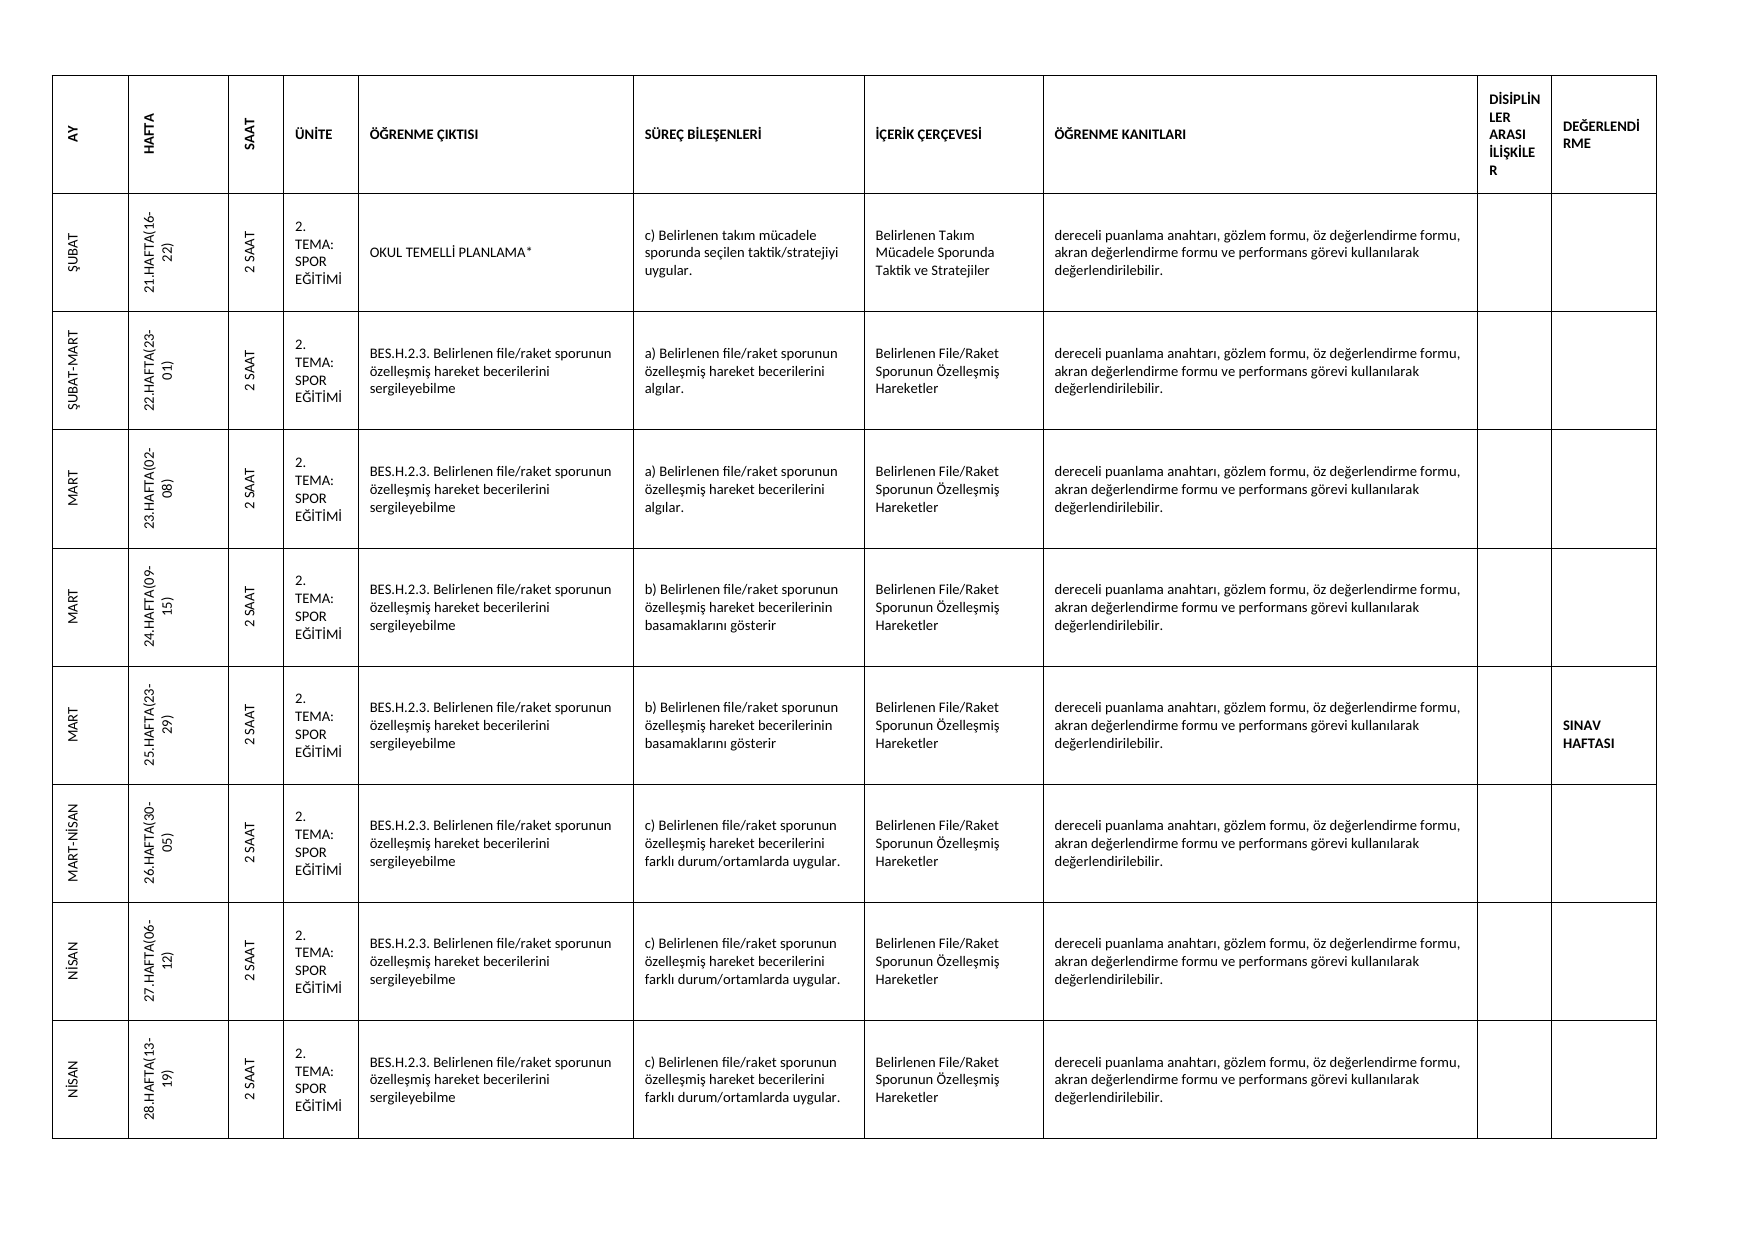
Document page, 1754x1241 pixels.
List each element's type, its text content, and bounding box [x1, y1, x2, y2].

table_cell a) Belirlenen file/raket sporunun özelleşmiş hareket becerilerini algılar. [634, 430, 864, 547]
table_cell 24.HAFTA(09-15) [129, 549, 228, 666]
table_cell Belirlenen File/Raket Sporunun Özelleşmiş Hareketler [865, 430, 1043, 547]
table_cell b) Belirlenen file/raket sporunun özelleşmiş hareket becerilerinin basamaklarını gösterir [634, 549, 864, 666]
table_cell 2 SAAT [229, 312, 283, 429]
table_cell Belirlenen File/Raket Sporunun Özelleşmiş Hareketler [865, 549, 1043, 666]
table_cell BES.H.2.3. Belirlenen file/raket sporunun özelleşmiş hareket becerilerini sergileyebilme [359, 312, 633, 429]
table_cell 2 SAAT [229, 194, 283, 311]
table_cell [634, 194, 864, 311]
table_cell 21.HAFTA(16-22) [129, 194, 228, 311]
table_cell 2 SAAT [229, 1021, 283, 1138]
table_header SÜREÇ BİLEŞENLERİ [634, 76, 864, 193]
table_cell 2. TEMA: SPOR EĞİTİMİ [284, 903, 358, 1020]
table_header ÖĞRENME ÇIKTISI [359, 76, 633, 193]
table_cell b) Belirlenen file/raket sporunun özelleşmiş hareket becerilerinin basamaklarını gösterir [634, 667, 864, 784]
table_cell MART [53, 549, 128, 666]
table_cell 2. TEMA: SPOR EĞİTİMİ [284, 667, 358, 784]
table_cell dereceli puanlama anahtarı, gözlem formu, öz değerlendirme formu, akran değerlendirme formu ve performans görevi kullanılarak değerlendirilebilir. [1044, 667, 1477, 784]
table_cell [1478, 903, 1551, 1020]
table_cell 2. TEMA: SPOR EĞİTİMİ [284, 549, 358, 666]
table_header İÇERİK ÇERÇEVESİ [865, 76, 1043, 193]
table_cell [1478, 430, 1551, 547]
table_cell 2. TEMA: SPOR EĞİTİMİ [284, 194, 358, 311]
table_cell dereceli puanlama anahtarı, gözlem formu, öz değerlendirme formu, akran değerlendirme formu ve performans görevi kullanılarak değerlendirilebilir. [1044, 785, 1477, 902]
table_header DİSİPLİNLER ARASI İLİŞKİLER [1478, 76, 1551, 193]
table_cell [1552, 430, 1656, 547]
table_cell 2 SAAT [229, 667, 283, 784]
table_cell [865, 194, 1043, 311]
table_cell a) Belirlenen file/raket sporunun özelleşmiş hareket becerilerini algılar. [634, 312, 864, 429]
table_cell [1478, 194, 1551, 311]
table_cell NİSAN [53, 903, 128, 1020]
table_header ÜNİTE [284, 76, 358, 193]
table_header DEĞERLENDİRME [1552, 76, 1656, 193]
table_cell [1478, 312, 1551, 429]
table_cell 28.HAFTA(13-19) [129, 1021, 228, 1138]
table_cell [1552, 549, 1656, 666]
table_header SAAT [229, 76, 283, 193]
table_cell 27.HAFTA(06-12) [129, 903, 228, 1020]
table_cell 2. TEMA: SPOR EĞİTİMİ [284, 430, 358, 547]
table_cell dereceli puanlama anahtarı, gözlem formu, öz değerlendirme formu, akran değerlendirme formu ve performans görevi kullanılarak değerlendirilebilir. [1044, 549, 1477, 666]
table_cell BES.H.2.3. Belirlenen file/raket sporunun özelleşmiş hareket becerilerini sergileyebilme [359, 549, 633, 666]
table_cell Belirlenen File/Raket Sporunun Özelleşmiş Hareketler [865, 312, 1043, 429]
table_cell BES.H.2.3. Belirlenen file/raket sporunun özelleşmiş hareket becerilerini sergileyebilme [359, 430, 633, 547]
table_cell MART-NİSAN [53, 785, 128, 902]
table_cell BES.H.2.3. Belirlenen file/raket sporunun özelleşmiş hareket becerilerini sergileyebilme [359, 1021, 633, 1138]
table_cell [1552, 903, 1656, 1020]
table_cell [1044, 194, 1477, 311]
table_cell [1478, 549, 1551, 666]
table_cell dereceli puanlama anahtarı, gözlem formu, öz değerlendirme formu, akran değerlendirme formu ve performans görevi kullanılarak değerlendirilebilir. [1044, 312, 1477, 429]
table_cell ŞUBAT [53, 194, 128, 311]
table_cell Belirlenen File/Raket Sporunun Özelleşmiş Hareketler [865, 1021, 1043, 1138]
table_cell OKUL TEMELLİ PLANLAMA* [359, 194, 633, 311]
table_cell Belirlenen File/Raket Sporunun Özelleşmiş Hareketler [865, 667, 1043, 784]
table_cell 2. TEMA: SPOR EĞİTİMİ [284, 1021, 358, 1138]
table_cell [1478, 1021, 1551, 1138]
table_cell [1552, 312, 1656, 429]
table_cell MART [53, 667, 128, 784]
table_header HAFTA [129, 76, 228, 193]
table_cell c) Belirlenen file/raket sporunun özelleşmiş hareket becerilerini farklı durum/ortamlarda uygular. [634, 785, 864, 902]
table_cell dereceli puanlama anahtarı, gözlem formu, öz değerlendirme formu, akran değerlendirme formu ve performans görevi kullanılarak değerlendirilebilir. [1044, 430, 1477, 547]
table_cell [1552, 1021, 1656, 1138]
table_cell Belirlenen File/Raket Sporunun Özelleşmiş Hareketler [865, 785, 1043, 902]
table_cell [1044, 1021, 1477, 1138]
table_cell 2 SAAT [229, 785, 283, 902]
table_cell 2 SAAT [229, 430, 283, 547]
table_cell dereceli puanlama anahtarı, gözlem formu, öz değerlendirme formu, akran değerlendirme formu ve performans görevi kullanılarak değerlendirilebilir. [1044, 903, 1477, 1020]
table_cell ŞUBAT-MART [53, 312, 128, 429]
table_cell c) Belirlenen file/raket sporunun özelleşmiş hareket becerilerini farklı durum/ortamlarda uygular. [634, 1021, 864, 1138]
table_cell [1552, 194, 1656, 311]
table_cell BES.H.2.3. Belirlenen file/raket sporunun özelleşmiş hareket becerilerini sergileyebilme [359, 903, 633, 1020]
table_cell [1552, 785, 1656, 902]
table_header AY [53, 76, 128, 193]
table_cell SINAV HAFTASI [1552, 667, 1656, 784]
table_cell 2 SAAT [229, 549, 283, 666]
table_header ÖĞRENME KANITLARI [1044, 76, 1477, 193]
table_cell Belirlenen File/Raket Sporunun Özelleşmiş Hareketler [865, 903, 1043, 1020]
table_cell 2 SAAT [229, 903, 283, 1020]
table_cell [1478, 785, 1551, 902]
table_cell 2. TEMA: SPOR EĞİTİMİ [284, 785, 358, 902]
table_cell [1478, 667, 1551, 784]
table_cell 22.HAFTA(23-01) [129, 312, 228, 429]
table_cell BES.H.2.3. Belirlenen file/raket sporunun özelleşmiş hareket becerilerini sergileyebilme [359, 667, 633, 784]
table_cell BES.H.2.3. Belirlenen file/raket sporunun özelleşmiş hareket becerilerini sergileyebilme [359, 785, 633, 902]
table_cell NİSAN [53, 1021, 128, 1138]
table_cell 26.HAFTA(30-05) [129, 785, 228, 902]
table_cell 2. TEMA: SPOR EĞİTİMİ [284, 312, 358, 429]
table_cell c) Belirlenen file/raket sporunun özelleşmiş hareket becerilerini farklı durum/ortamlarda uygular. [634, 903, 864, 1020]
table_cell 23.HAFTA(02-08) [129, 430, 228, 547]
table_cell MART [53, 430, 128, 547]
table_cell 25.HAFTA(23-29) [129, 667, 228, 784]
